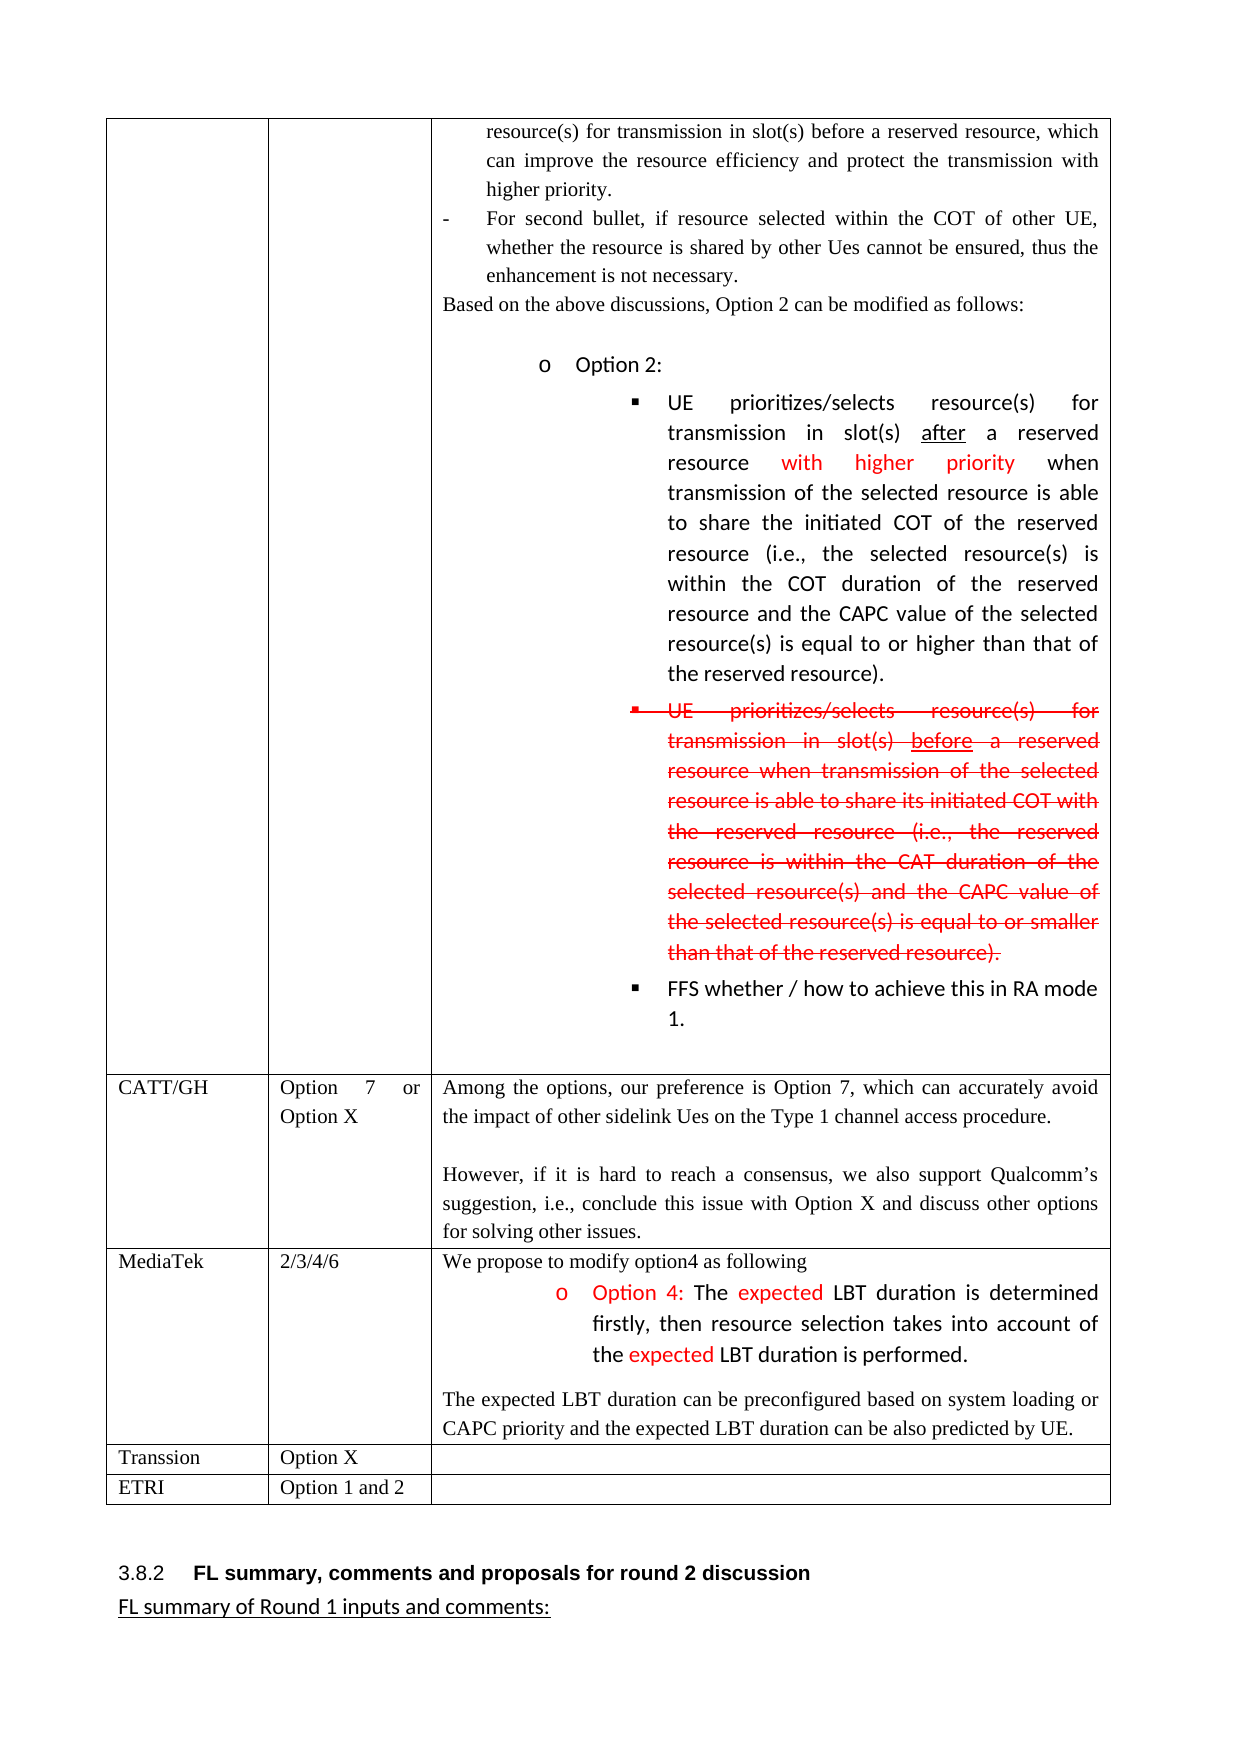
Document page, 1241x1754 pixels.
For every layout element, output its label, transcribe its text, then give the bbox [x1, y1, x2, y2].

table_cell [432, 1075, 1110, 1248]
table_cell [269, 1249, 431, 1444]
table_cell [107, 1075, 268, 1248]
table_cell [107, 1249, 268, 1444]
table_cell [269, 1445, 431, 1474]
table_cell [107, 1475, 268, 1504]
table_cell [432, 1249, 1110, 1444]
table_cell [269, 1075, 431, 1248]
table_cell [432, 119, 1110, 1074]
subtitle FL summary, comments and proposals for round 2 discussion [118, 1560, 1122, 1584]
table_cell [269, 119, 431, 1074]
text FL summary of Round 1 inputs and comments: [118, 1592, 1122, 1620]
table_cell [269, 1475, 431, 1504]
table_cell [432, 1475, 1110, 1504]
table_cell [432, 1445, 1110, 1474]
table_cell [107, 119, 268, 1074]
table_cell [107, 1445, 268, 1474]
